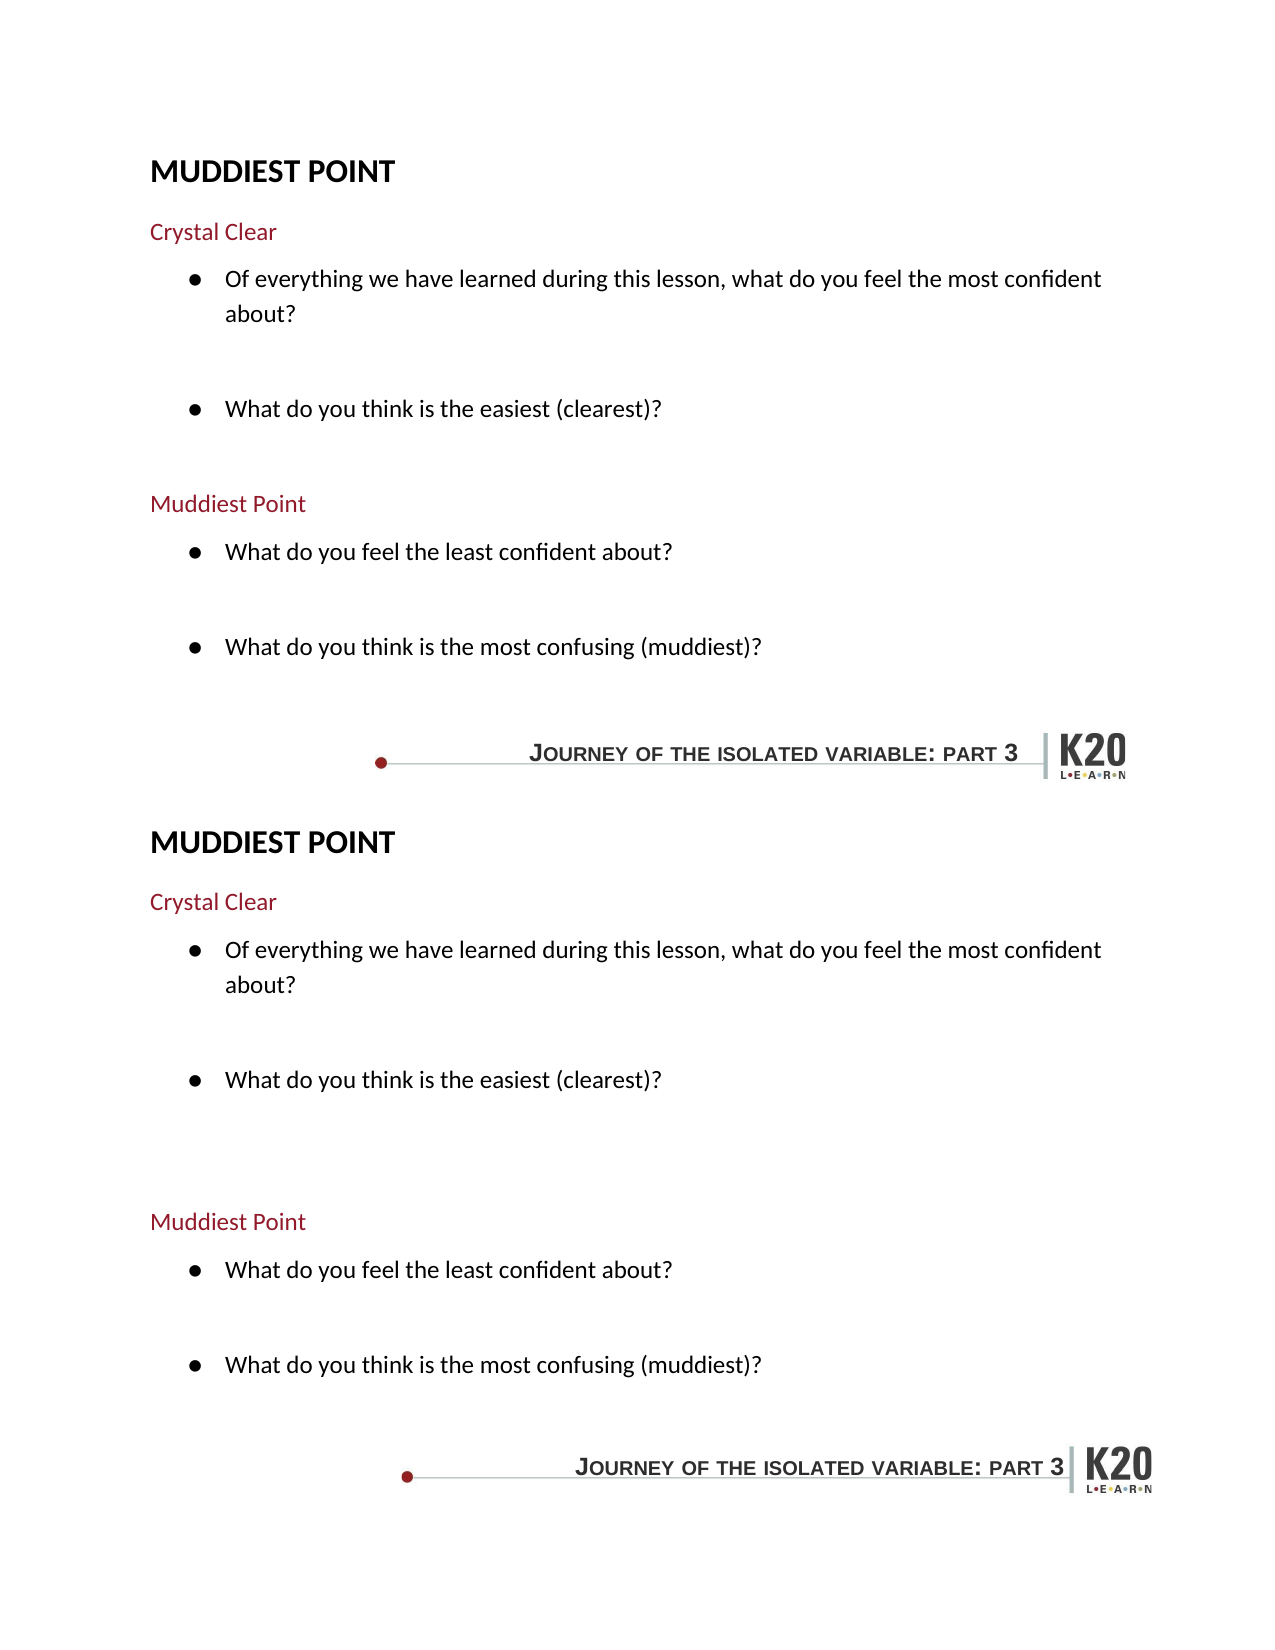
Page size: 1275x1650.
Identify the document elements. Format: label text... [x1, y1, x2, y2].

picture [375, 730, 1125, 782]
list What do you think is the most confusing (muddiest)? [187, 631, 1125, 661]
text Muddiest Point [150, 488, 1125, 519]
list Of everything we have learned during this lesson, what do you feel the most confident about? [187, 934, 1125, 999]
title MUDDIEST POINT [150, 150, 1125, 191]
list What do you think is the easiest (clearest)? [187, 393, 1125, 424]
list What do you think is the most confusing (muddiest)? [187, 1349, 1125, 1379]
list What do you feel the least confident about? [187, 536, 1125, 566]
text Muddiest Point [150, 1206, 1125, 1237]
title MUDDIEST POINT [150, 821, 1125, 861]
list Of everything we have learned during this lesson, what do you feel the most confident about? [187, 263, 1125, 329]
list What do you think is the easiest (clearest)? [187, 1064, 1125, 1094]
list What do you feel the least confident about? [187, 1254, 1125, 1284]
text Crystal Clear [150, 216, 1125, 246]
text Crystal Clear [150, 886, 1125, 917]
picture [401, 1443, 1152, 1496]
